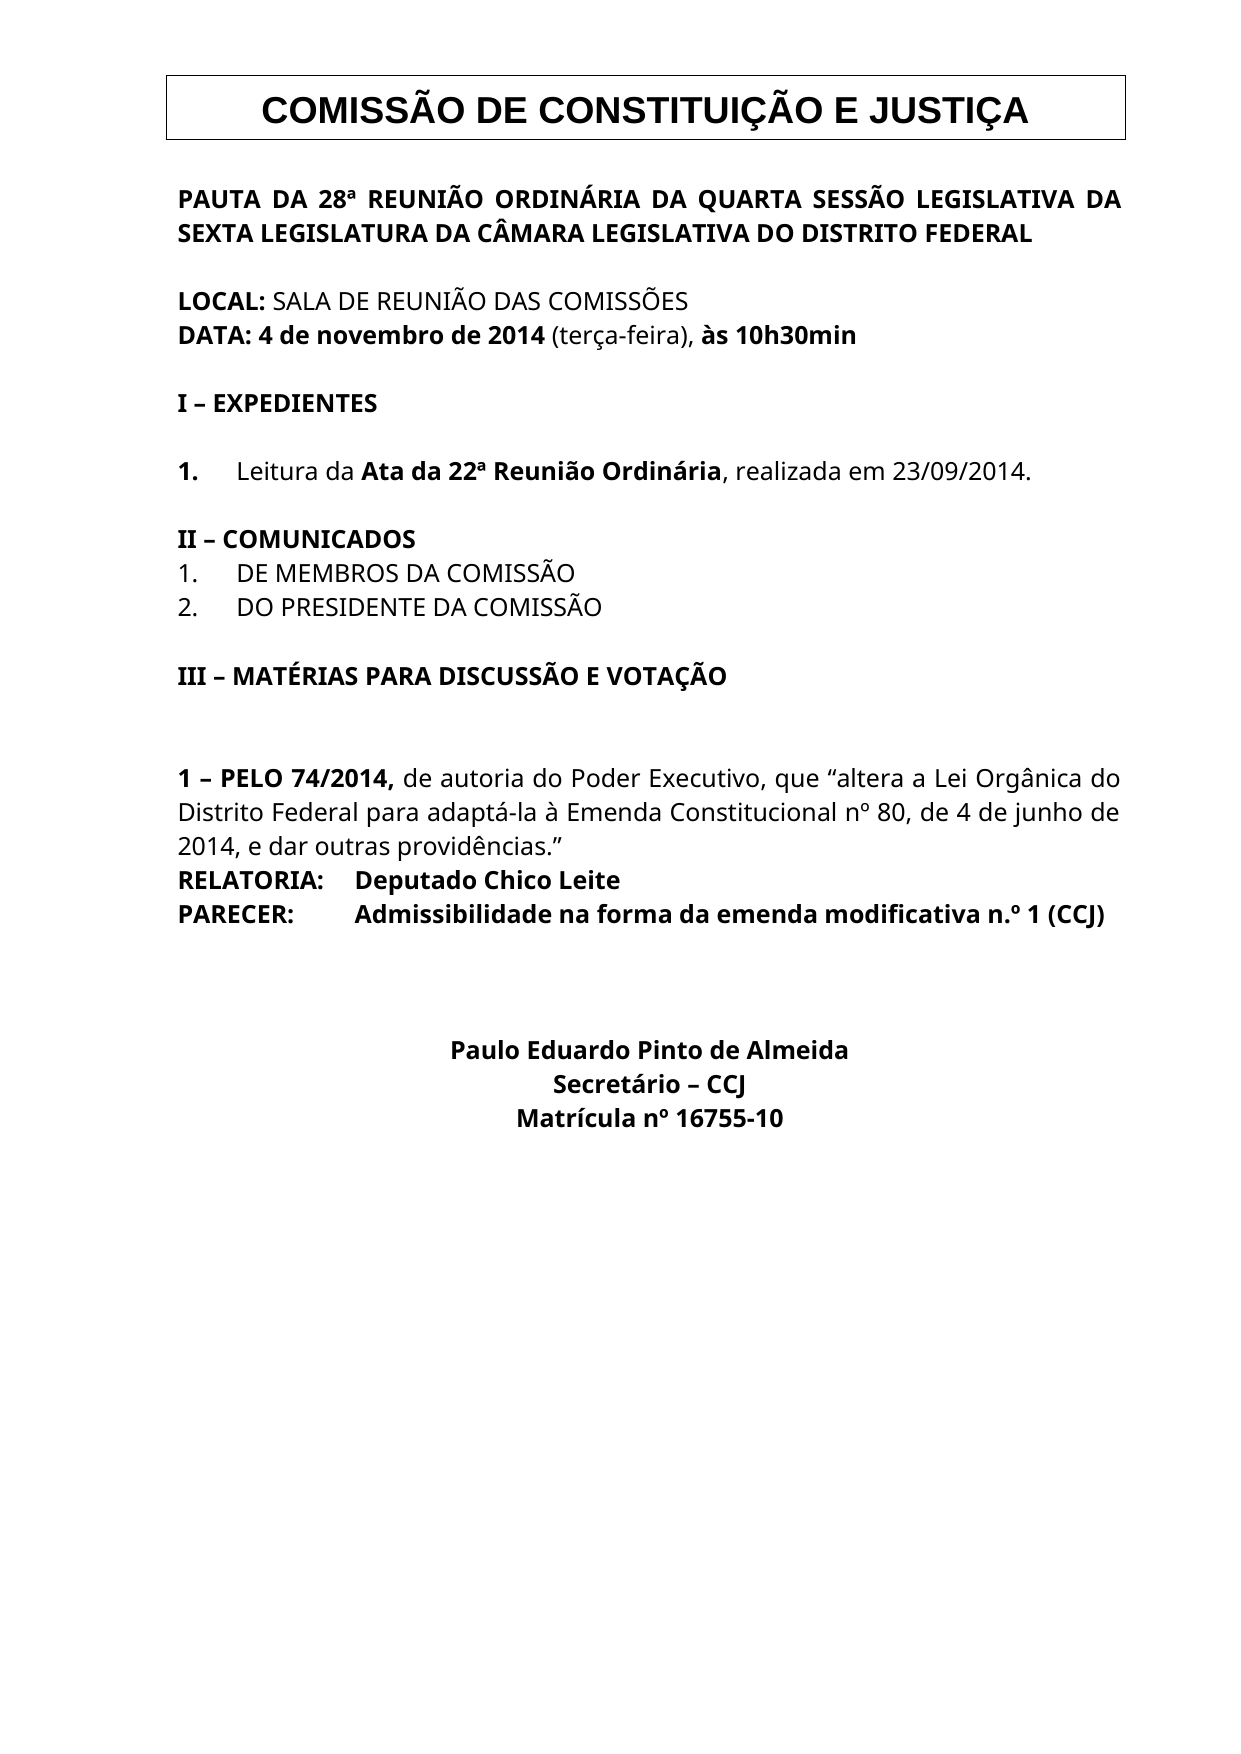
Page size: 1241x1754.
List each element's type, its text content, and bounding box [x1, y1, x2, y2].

list Leitura da Ata da 22ª Reunião Ordinária, realizada em 23/09/2014. [177, 454, 1122, 488]
text LOCAL: SALA DE REUNIÃO DAS COMISSÕES [177, 283, 1122, 317]
text I – EXPEDIENTES [177, 386, 1122, 420]
text 1 – PELO 74/2014, de autoria do Poder Executivo, que “altera a Lei Orgânica do Distrito Federal para adaptá-la à Emenda Constitucional nº 80, de 4 de junho de 2014, e dar outras providências.” [177, 760, 1122, 862]
text 2. DO PRESIDENTE DA COMISSÃO [177, 590, 1122, 624]
text DATA: 4 de novembro de 2014 (terça-feira), às 10h30min [177, 317, 1122, 352]
text Matrícula nº 16755-10 [177, 1101, 1122, 1135]
text PARECER: Admissibilidade na forma da emenda modificativa n.º 1 (CCJ) [177, 897, 1122, 931]
text RELATORIA: Deputado Chico Leite [177, 862, 1122, 897]
text Secretário – CCJ [177, 1067, 1122, 1101]
text II – COMUNICADOS [177, 522, 1122, 556]
text Paulo Eduardo Pinto de Almeida [177, 1033, 1122, 1067]
text III – MATÉRIAS PARA DISCUSSÃO E VOTAÇÃO [177, 658, 1122, 692]
text 1. DE MEMBROS DA COMISSÃO [177, 556, 1122, 590]
text PAUTA DA 28ª REUNIÃO ORDINÁRIA DA QUARTA SESSÃO LEGISLATIVA DA SEXTA LEGISLATURA DA CÂMARA LEGISLATIVA DO DISTRITO FEDERAL [177, 181, 1122, 249]
